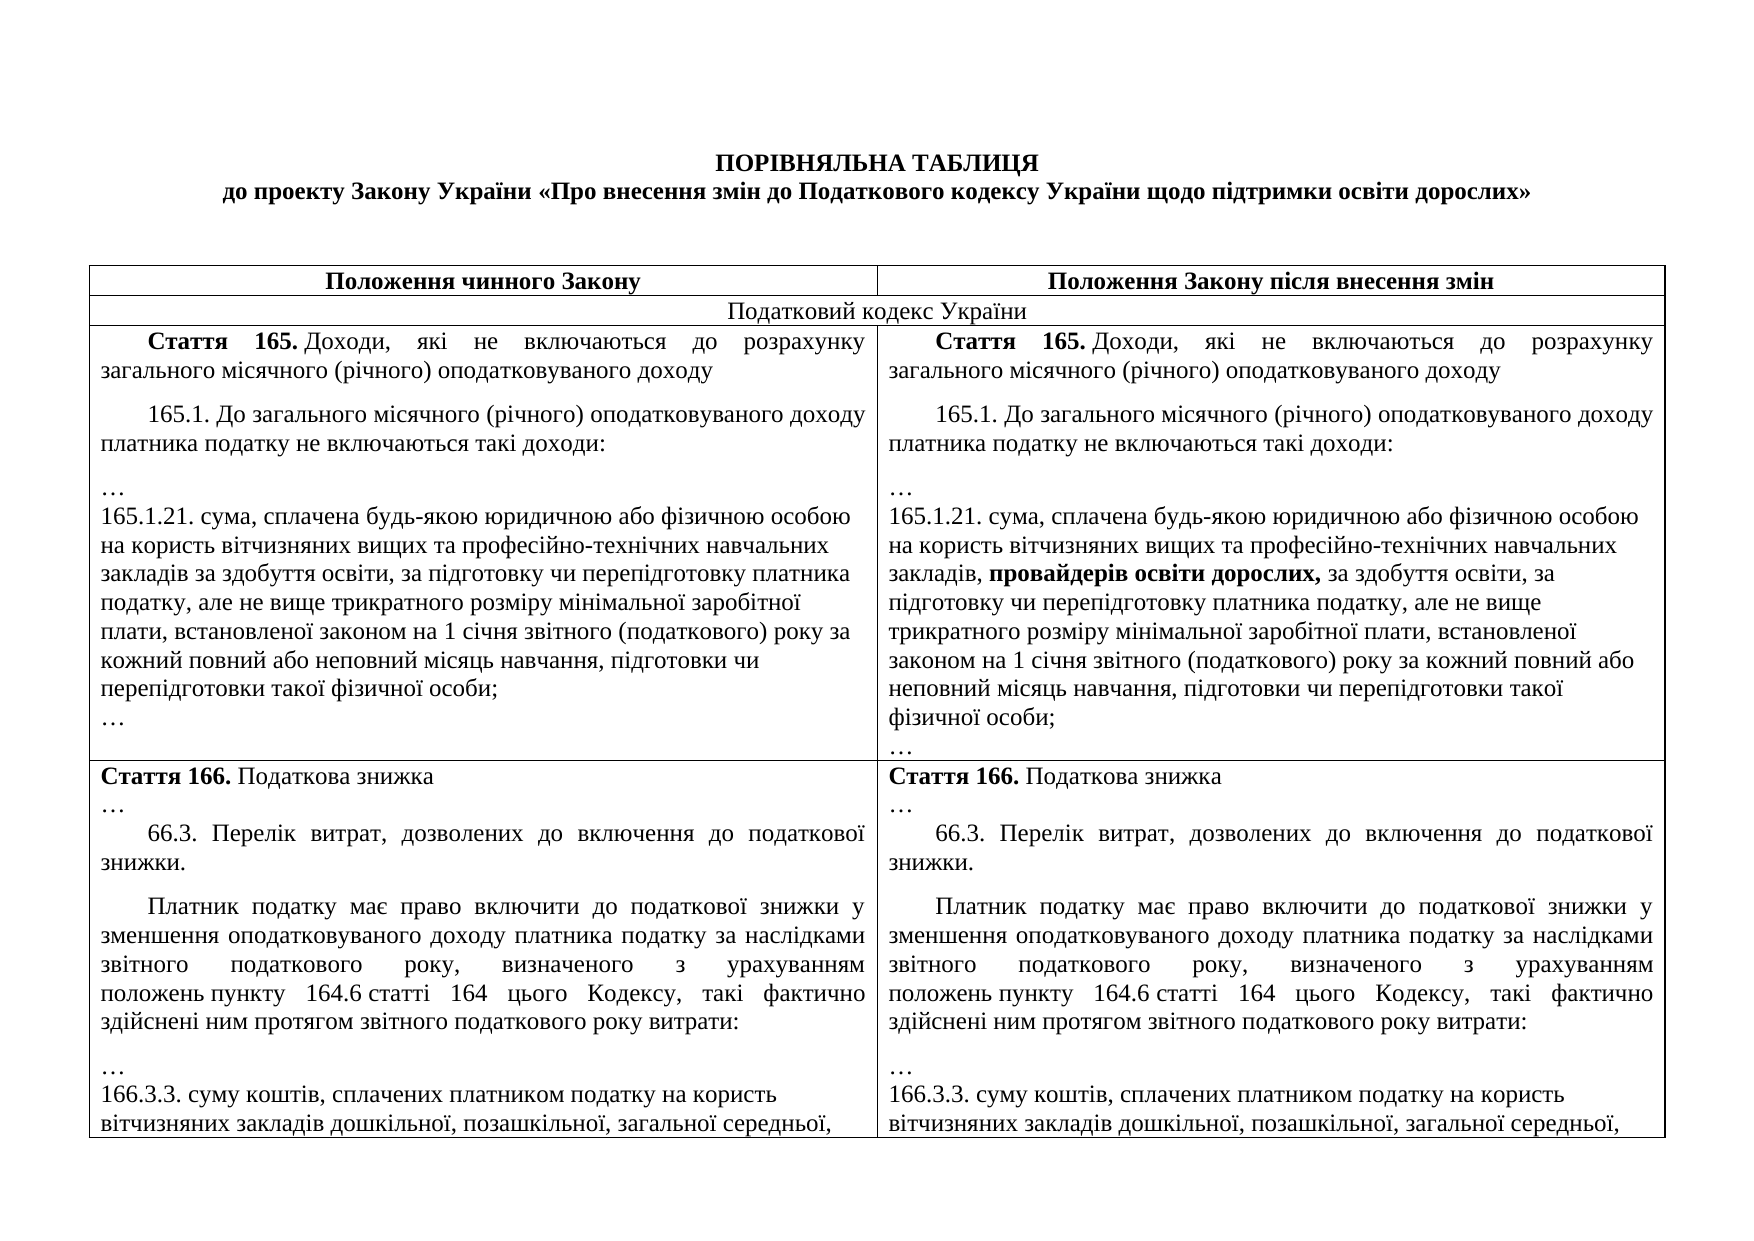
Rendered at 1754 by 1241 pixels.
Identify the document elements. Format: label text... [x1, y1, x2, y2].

text ПОРІВНЯЛЬНА ТАБЛИЦЯ [88, 148, 1665, 176]
table_cell Стаття 165. Доходи, які не включаються до розрахунку загального місячного (річного) оподатковуваного доходу 165.1. До загального місячного (річного) оподатковуваного доходу платника податку не включаються такі доходи: … 165.1.21. сума, сплачена будь-якою юридичною або фізичною особою на користь вітчизняних вищих та професійно-технічних навчальних закладів, провайдерів освіти дорослих, за здобуття освіти, за підготовку чи перепідготовку платника податку, але не вище трикратного розміру мінімальної заробітної плати, встановленої законом на 1 січня звітного (податкового) року за кожний повний або неповний місяць навчання, підготовки чи перепідготовки такої фізичної особи; … [878, 326, 1664, 760]
text до проекту Закону України «Про внесення змін до Податкового кодексу України щодо підтримки освіти дорослих» [88, 176, 1665, 205]
table_cell Стаття 165. Доходи, які не включаються до розрахунку загального місячного (річного) оподатковуваного доходу 165.1. До загального місячного (річного) оподатковуваного доходу платника податку не включаються такі доходи: … 165.1.21. сума, сплачена будь-якою юридичною або фізичною особою на користь вітчизняних вищих та професійно-технічних навчальних закладів за здобуття освіти, за підготовку чи перепідготовку платника податку, але не вище трикратного розміру мінімальної заробітної плати, встановленої законом на 1 січня звітного (податкового) року за кожний повний або неповний місяць навчання, підготовки чи перепідготовки такої фізичної особи; … [90, 326, 877, 760]
table_header Положення Закону після внесення змін [878, 266, 1664, 295]
table_cell Податковий кодекс України [90, 296, 1664, 325]
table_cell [878, 761, 1664, 1137]
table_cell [90, 761, 877, 1137]
table_header Положення чинного Закону [90, 266, 877, 295]
